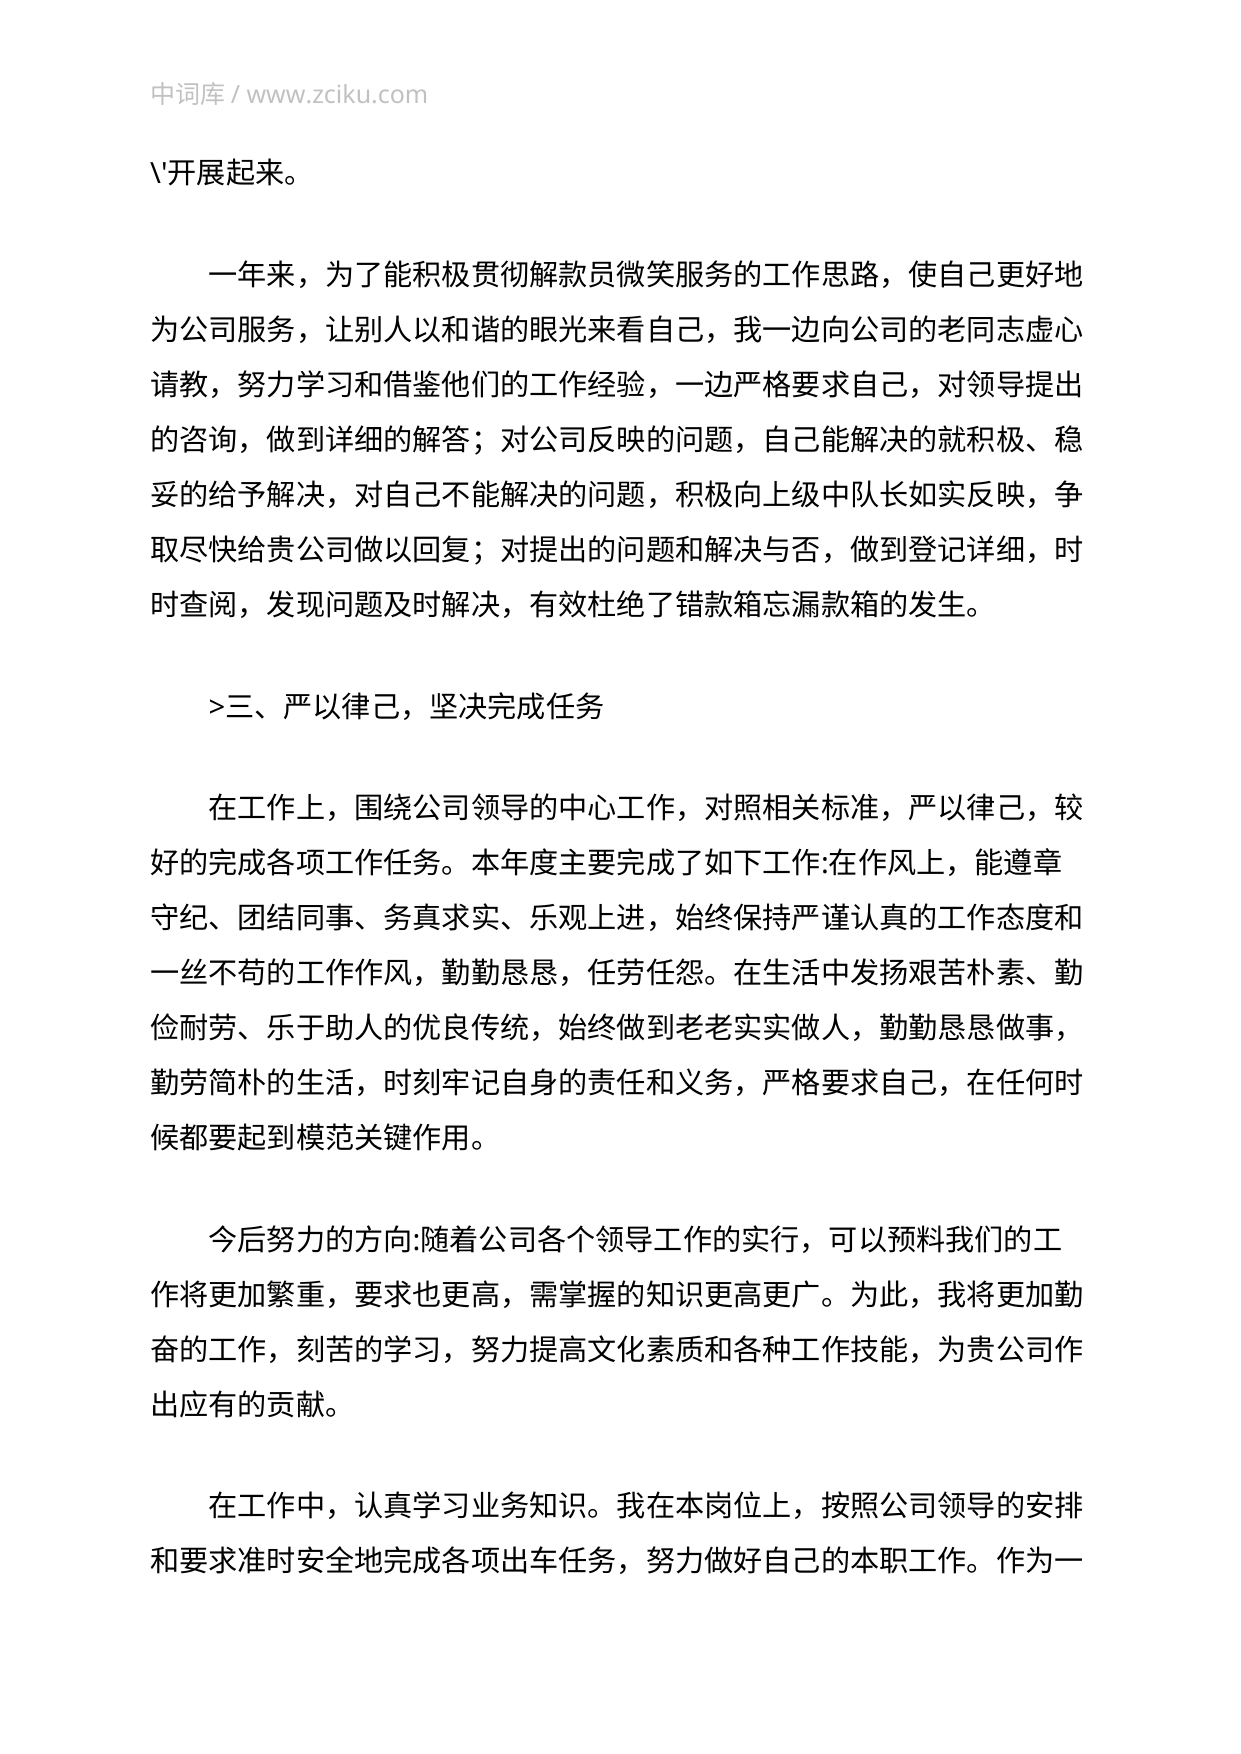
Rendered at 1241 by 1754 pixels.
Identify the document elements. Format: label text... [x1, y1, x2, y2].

text >三、严以律己，坚决完成任务 [150, 683, 1090, 726]
text 在工作上，围绕公司领导的中心工作，对照相关标准，严以律己，较好的完成各项工作任务。本年度主要完成了如下工作:在作风上，能遵章守纪、团结同事、务真求实、乐观上进，始终保持严谨认真的工作态度和一丝不苟的工作作风，勤勤恳恳，任劳任怨。在生活中发扬艰苦朴素、勤俭耐劳、乐于助人的优良传统，始终做到老老实实做人，勤勤恳恳做事，勤劳简朴的生活，时刻牢记自身的责任和义务，严格要求自己，在任何时候都要起到模范关键作用。 [150, 785, 1090, 1157]
text 今后努力的方向:随着公司各个领导工作的实行，可以预料我们的工作将更加繁重，要求也更高，需掌握的知识更高更广。为此，我将更加勤奋的工作，刻苦的学习，努力提高文化素质和各种工作技能，为贵公司作出应有的贡献。 [150, 1216, 1090, 1423]
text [150, 1483, 1090, 1580]
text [150, 150, 1090, 192]
text 一年来，为了能积极贯彻解款员微笑服务的工作思路，使自己更好地为公司服务，让别人以和谐的眼光来看自己，我一边向公司的老同志虚心请教，努力学习和借鉴他们的工作经验，一边严格要求自己，对领导提出的咨询，做到详细的解答；对公司反映的问题，自己能解决的就积极、稳妥的给予解决，对自己不能解决的问题，积极向上级中队长如实反映，争取尽快给贵公司做以回复；对提出的问题和解决与否，做到登记详细，时时查阅，发现问题及时解决，有效杜绝了错款箱忘漏款箱的发生。 [150, 252, 1090, 624]
